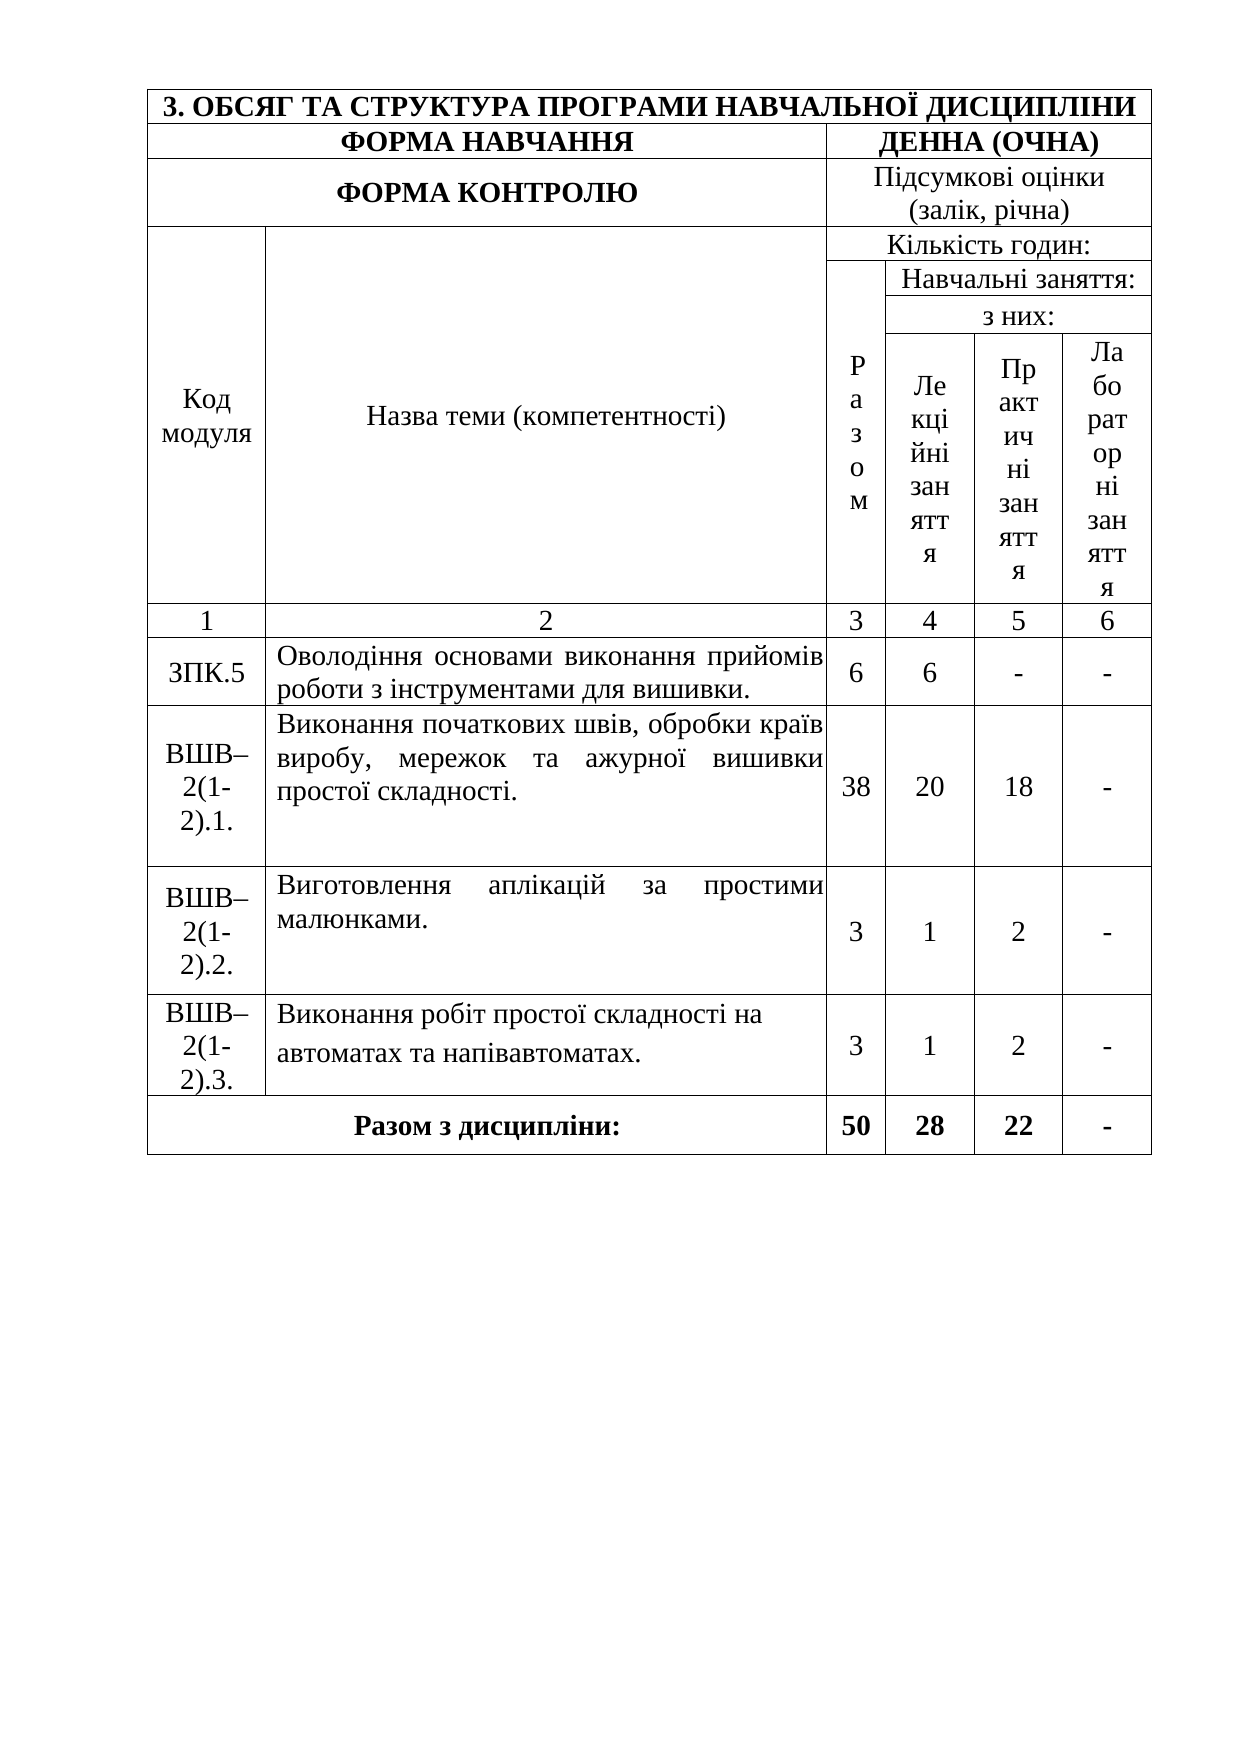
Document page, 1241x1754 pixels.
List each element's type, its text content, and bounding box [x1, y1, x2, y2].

table_cell - [1063, 995, 1151, 1095]
table_cell Кількість годин: [827, 227, 1151, 260]
table_cell 6 [827, 638, 885, 705]
table_cell ФОРМА КОНТРОЛЮ [148, 159, 826, 226]
table_header 3. ОБСЯГ ТА СТРУКТУРА ПРОГРАМИ НАВЧАЛЬНОЇ ДИСЦИПЛІНИ [148, 90, 1151, 123]
table_cell 1 [148, 604, 265, 637]
table_cell ВШВ–2(1-2).3. [148, 995, 265, 1095]
table_cell 5 [975, 604, 1062, 637]
table_cell Код модуля [148, 227, 265, 602]
table_cell - [1063, 1096, 1151, 1154]
table_cell ВШВ–2(1-2).2. [148, 867, 265, 994]
table_cell 18 [975, 706, 1062, 866]
table_cell ВШВ–2(1-2).1. [148, 706, 265, 866]
table_cell 4 [886, 604, 974, 637]
table_cell 3 [827, 867, 885, 994]
table_cell 1 [886, 995, 974, 1095]
table_cell ДЕННА (ОЧНА) [827, 124, 1151, 158]
table_cell - [1063, 638, 1151, 705]
table_cell 22 [975, 1096, 1062, 1154]
table_cell - [1063, 867, 1151, 994]
table_cell Разом з дисципліни: [148, 1096, 826, 1154]
table_cell 3 [827, 604, 885, 637]
table_cell 28 [886, 1096, 974, 1154]
table_cell - [975, 638, 1062, 705]
table_cell Практичні заняття [975, 334, 1062, 602]
table_cell Навчальні заняття: [886, 261, 1151, 295]
table_cell Виконання робіт простої складності на автоматах та напівавтоматах. [266, 995, 826, 1095]
table_cell Назва теми (компетентності) [266, 227, 826, 602]
table_cell Оволодіння основами виконання прийомів роботи з інструментами для вишивки. [266, 638, 826, 705]
table_cell Лабораторні заняття [1063, 334, 1151, 602]
table_cell 6 [886, 638, 974, 705]
table_cell ЗПК.5 [148, 638, 265, 705]
table_cell Виконання початкових швів, обробки країв виробу, мережок та ажурної вишивки простої складності. [266, 706, 826, 866]
table_cell 2 [975, 995, 1062, 1095]
table_cell 2 [975, 867, 1062, 994]
table_cell Виготовлення аплікацій за простими малюнками. [266, 867, 826, 994]
table_cell з них: [886, 296, 1151, 333]
table_cell 38 [827, 706, 885, 866]
table_cell Разом [827, 261, 885, 602]
table_cell Підсумкові оцінки (залік, річна) [827, 159, 1151, 226]
table_cell - [1063, 706, 1151, 866]
table_cell 50 [827, 1096, 885, 1154]
table_cell 2 [266, 604, 826, 637]
table_cell 6 [1063, 604, 1151, 637]
table_cell 3 [827, 995, 885, 1095]
table_cell 1 [886, 867, 974, 994]
table_cell 20 [886, 706, 974, 866]
table_cell ФОРМА НАВЧАННЯ [148, 124, 826, 158]
table_cell Лекційні заняття [886, 334, 974, 602]
